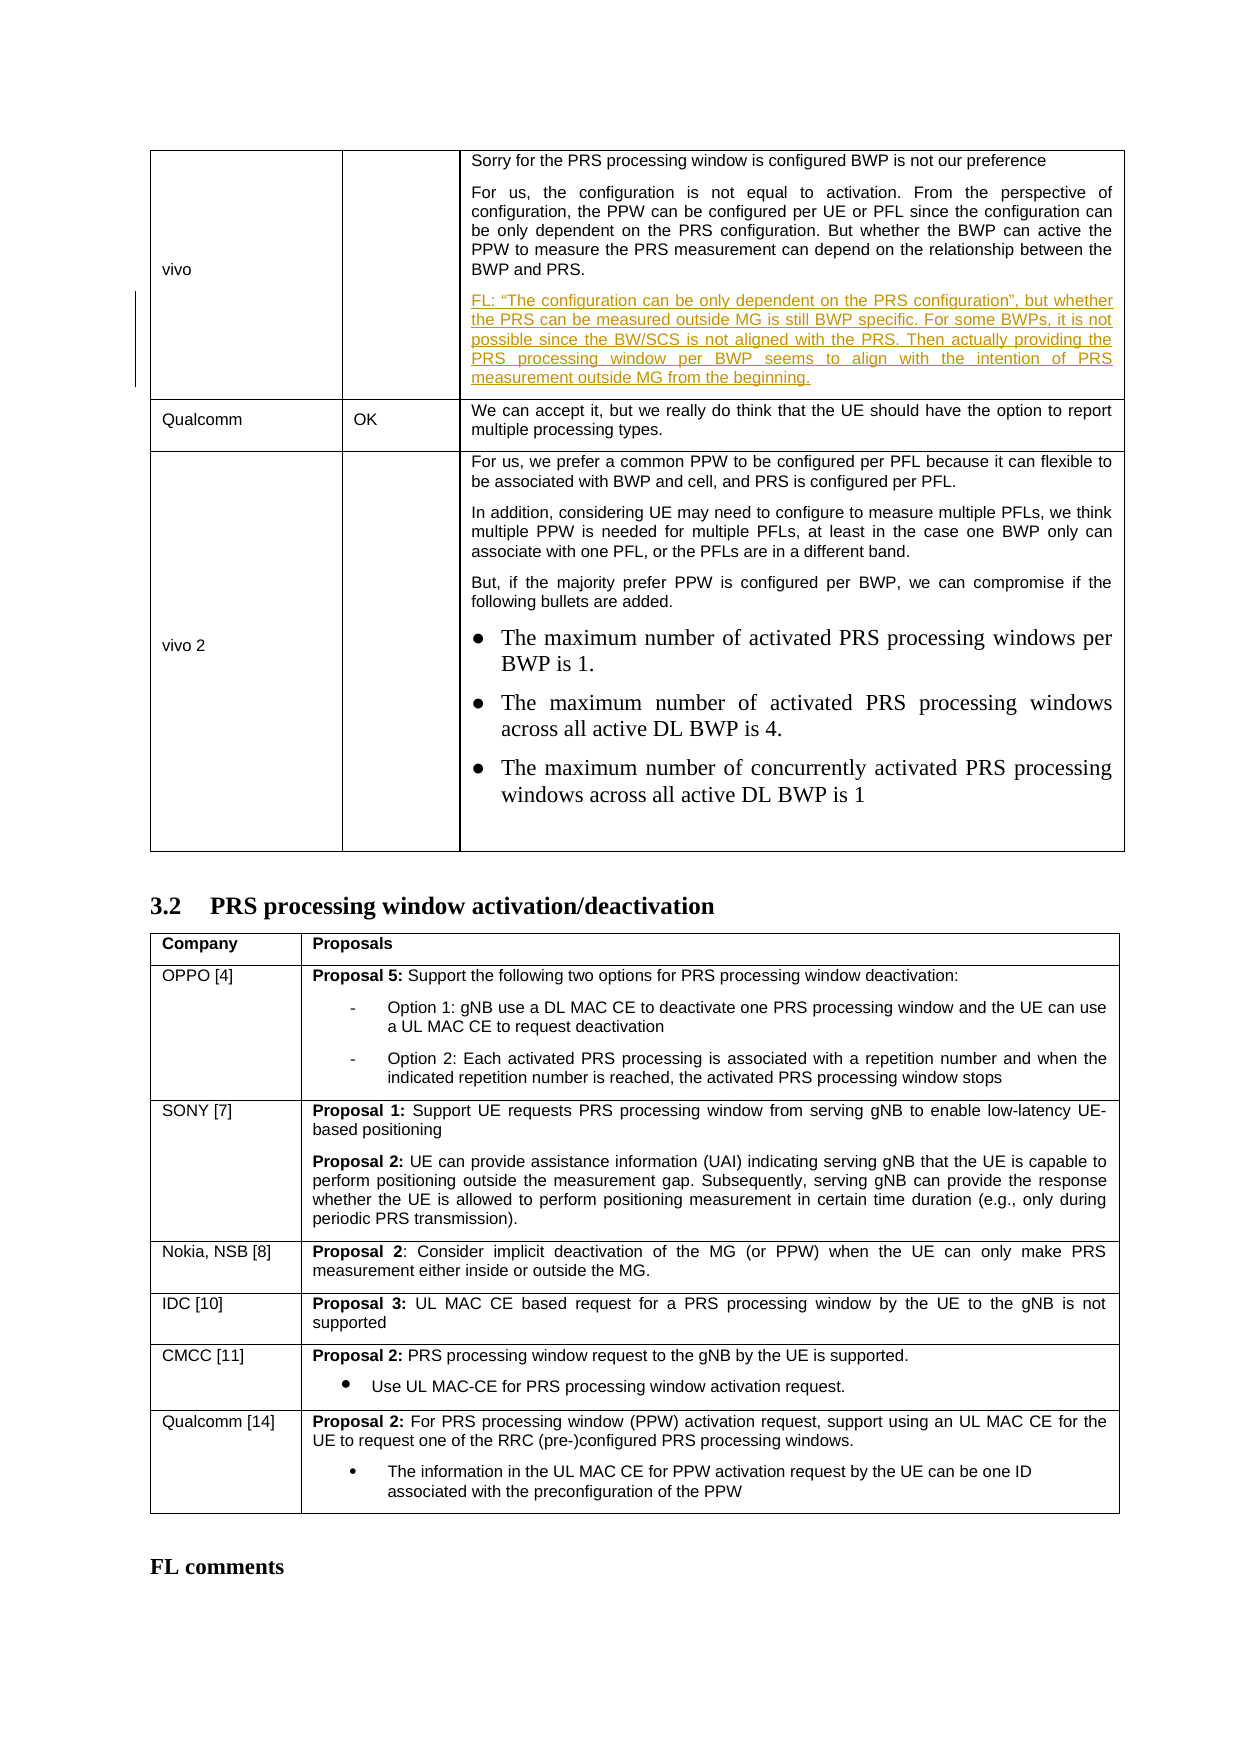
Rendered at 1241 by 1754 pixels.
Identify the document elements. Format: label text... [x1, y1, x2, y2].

table_cell Sorry for the PRS processing window is configured BWP is not our preference For us, the configuration is not equal to activation. From the perspective of configuration, the PPW can be configured per UE or PFL since the configuration can be only dependent on the PRS configuration. But whether the BWP can active the PPW to measure the PRS measurement can depend on the relationship between the BWP and PRS. [461, 151, 1124, 399]
table_cell Proposal 2: For PRS processing window (PPW) activation request, support using an UL MAC CE for the UE to request one of the RRC (pre-)configured PRS processing windows. The information in the UL MAC CE for PPW activation request by the UE can be one ID associated with the preconfiguration of the PPW [302, 1411, 1119, 1513]
table_cell For us, we prefer a common PPW to be configured per PFL because it can flexible to be associated with BWP and cell, and PRS is configured per PFL. In addition, considering UE may need to configure to measure multiple PFLs, we think multiple PPW is needed for multiple PFLs, at least in the case one BWP only can associate with one PFL, or the PFLs are in a different band. But, if the majority prefer PPW is configured per BWP, we can compromise if the following bullets are added. The maximum number of activated PRS processing windows per BWP is 1. The maximum number of activated PRS processing windows across all active DL BWP is 4. The maximum number of concurrently activated PRS processing windows across all active DL BWP is 1 [461, 452, 1124, 851]
table_cell Proposal 2: Consider implicit deactivation of the MG (or PPW) when the UE can only make PRS measurement either inside or outside the MG. [302, 1242, 1119, 1292]
table_cell Nokia, NSB [8] [151, 1242, 301, 1292]
table_cell Proposal 3: UL MAC CE based request for a PRS processing window by the UE to the gNB is not supported [302, 1294, 1119, 1344]
subtitle PRS processing window activation/deactivation [150, 891, 1120, 920]
table_cell Qualcomm [14] [151, 1411, 301, 1513]
text FL comments [150, 1553, 1120, 1579]
table_header Proposals [302, 934, 1119, 965]
table_cell We can accept it, but we really do think that the UE should have the option to report multiple processing types. [461, 400, 1124, 451]
table_cell Qualcomm [151, 400, 342, 451]
table_cell Proposal 2: PRS processing window request to the gNB by the UE is supported. Use UL MAC-CE for PRS processing window activation request. [302, 1345, 1119, 1410]
table_cell vivo 2 [151, 452, 342, 851]
table_cell SONY [7] [151, 1101, 301, 1241]
table_cell [343, 452, 459, 851]
table_cell IDC [10] [151, 1294, 301, 1344]
table_cell OK [343, 400, 459, 451]
table_cell vivo [151, 151, 342, 399]
table_header Company [151, 934, 301, 965]
table_cell Proposal 1: Support UE requests PRS processing window from serving gNB to enable low-latency UE-based positioning Proposal 2: UE can provide assistance information (UAI) indicating serving gNB that the UE is capable to perform positioning outside the measurement gap. Subsequently, serving gNB can provide the response whether the UE is allowed to perform positioning measurement in certain time duration (e.g., only during periodic PRS transmission). [302, 1101, 1119, 1241]
table_cell CMCC [11] [151, 1345, 301, 1410]
table_cell OPPO [4] [151, 966, 301, 1099]
table_cell Proposal 5: Support the following two options for PRS processing window deactivation: Option 1: gNB use a DL MAC CE to deactivate one PRS processing window and the UE can use a UL MAC CE to request deactivation Option 2: Each activated PRS processing is associated with a repetition number and when the indicated repetition number is reached, the activated PRS processing window stops [302, 966, 1119, 1099]
table_cell [343, 151, 459, 399]
